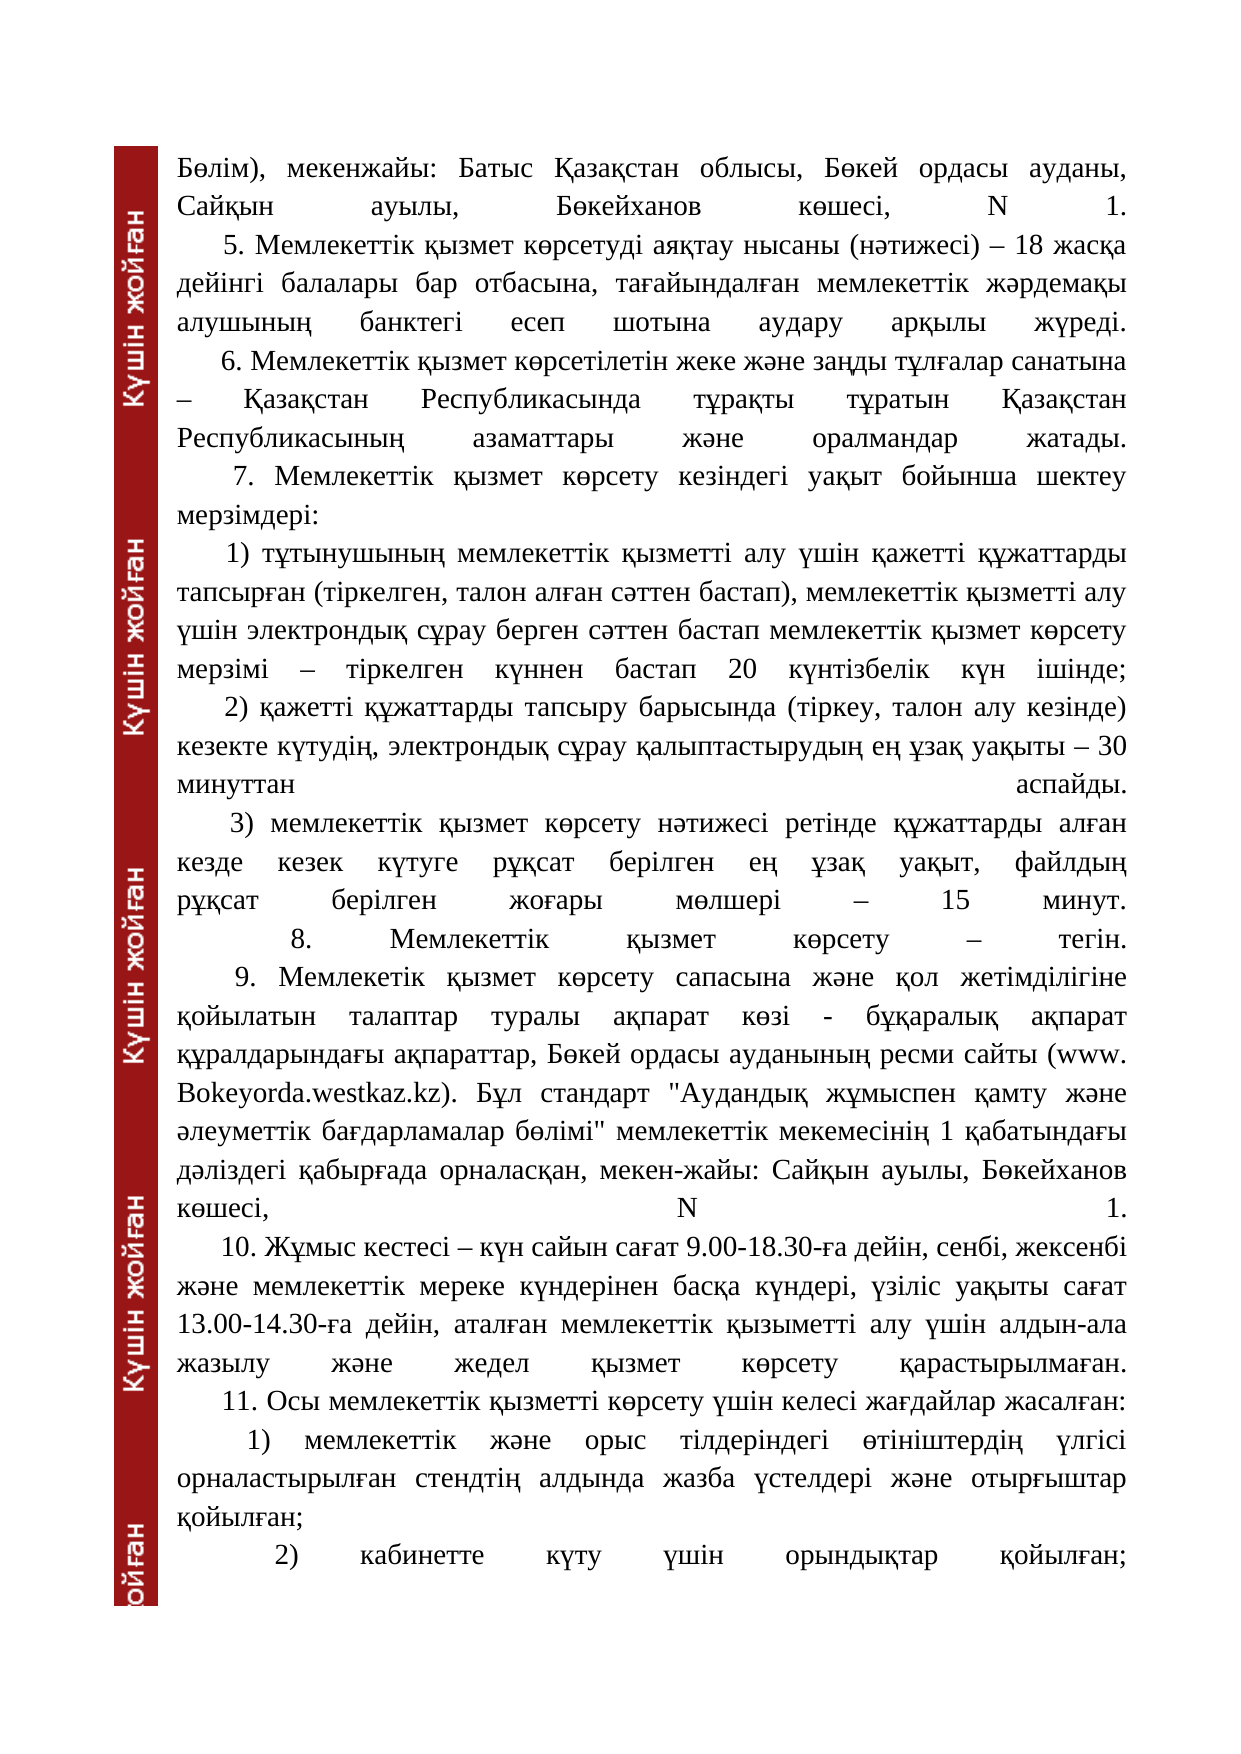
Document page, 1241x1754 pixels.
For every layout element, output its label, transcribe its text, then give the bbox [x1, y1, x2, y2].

picture [114, 146, 158, 150]
picture [114, 1571, 158, 1606]
